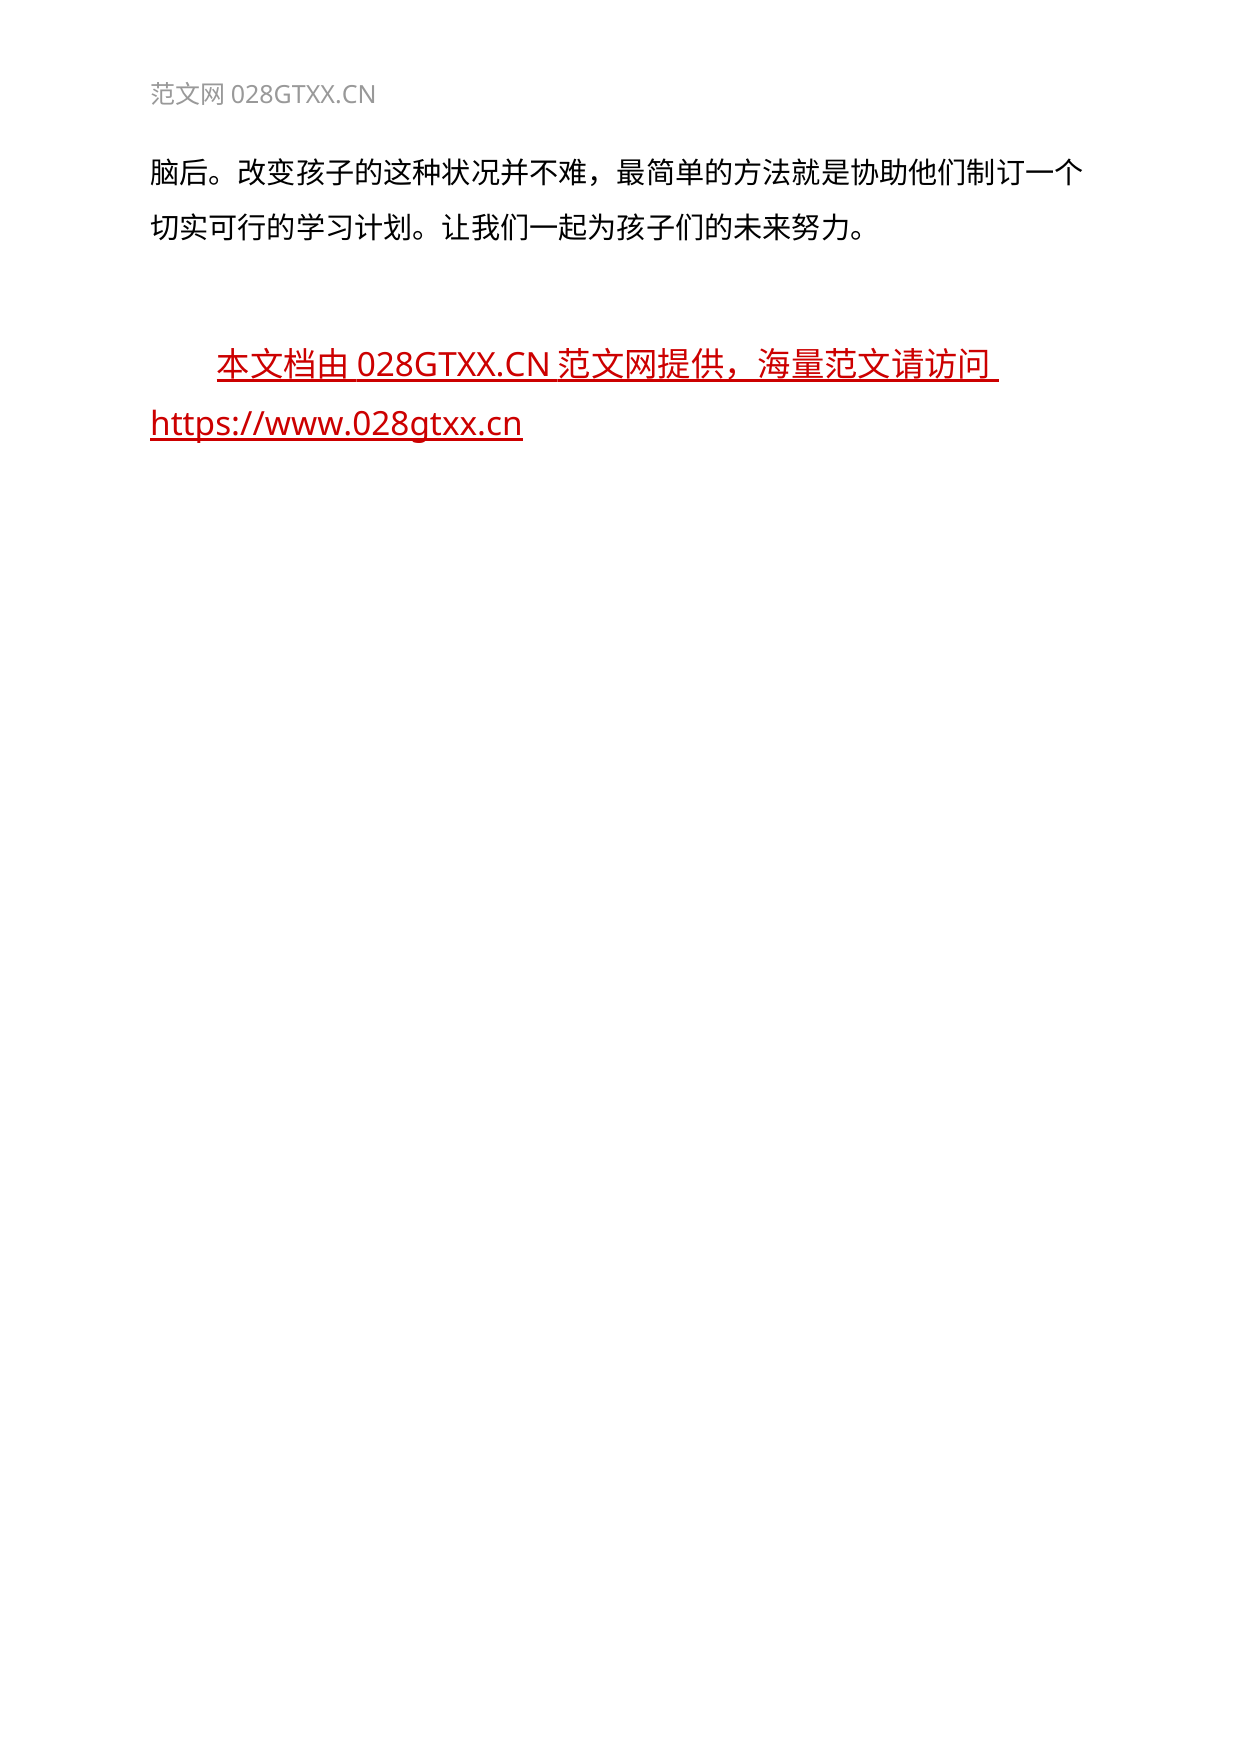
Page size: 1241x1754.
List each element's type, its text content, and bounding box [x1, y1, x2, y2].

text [150, 150, 1090, 247]
text 本文档由028GTXX.CN范文网提供，海量范文请访问 https://www.028gtxx.cn [150, 338, 1090, 445]
